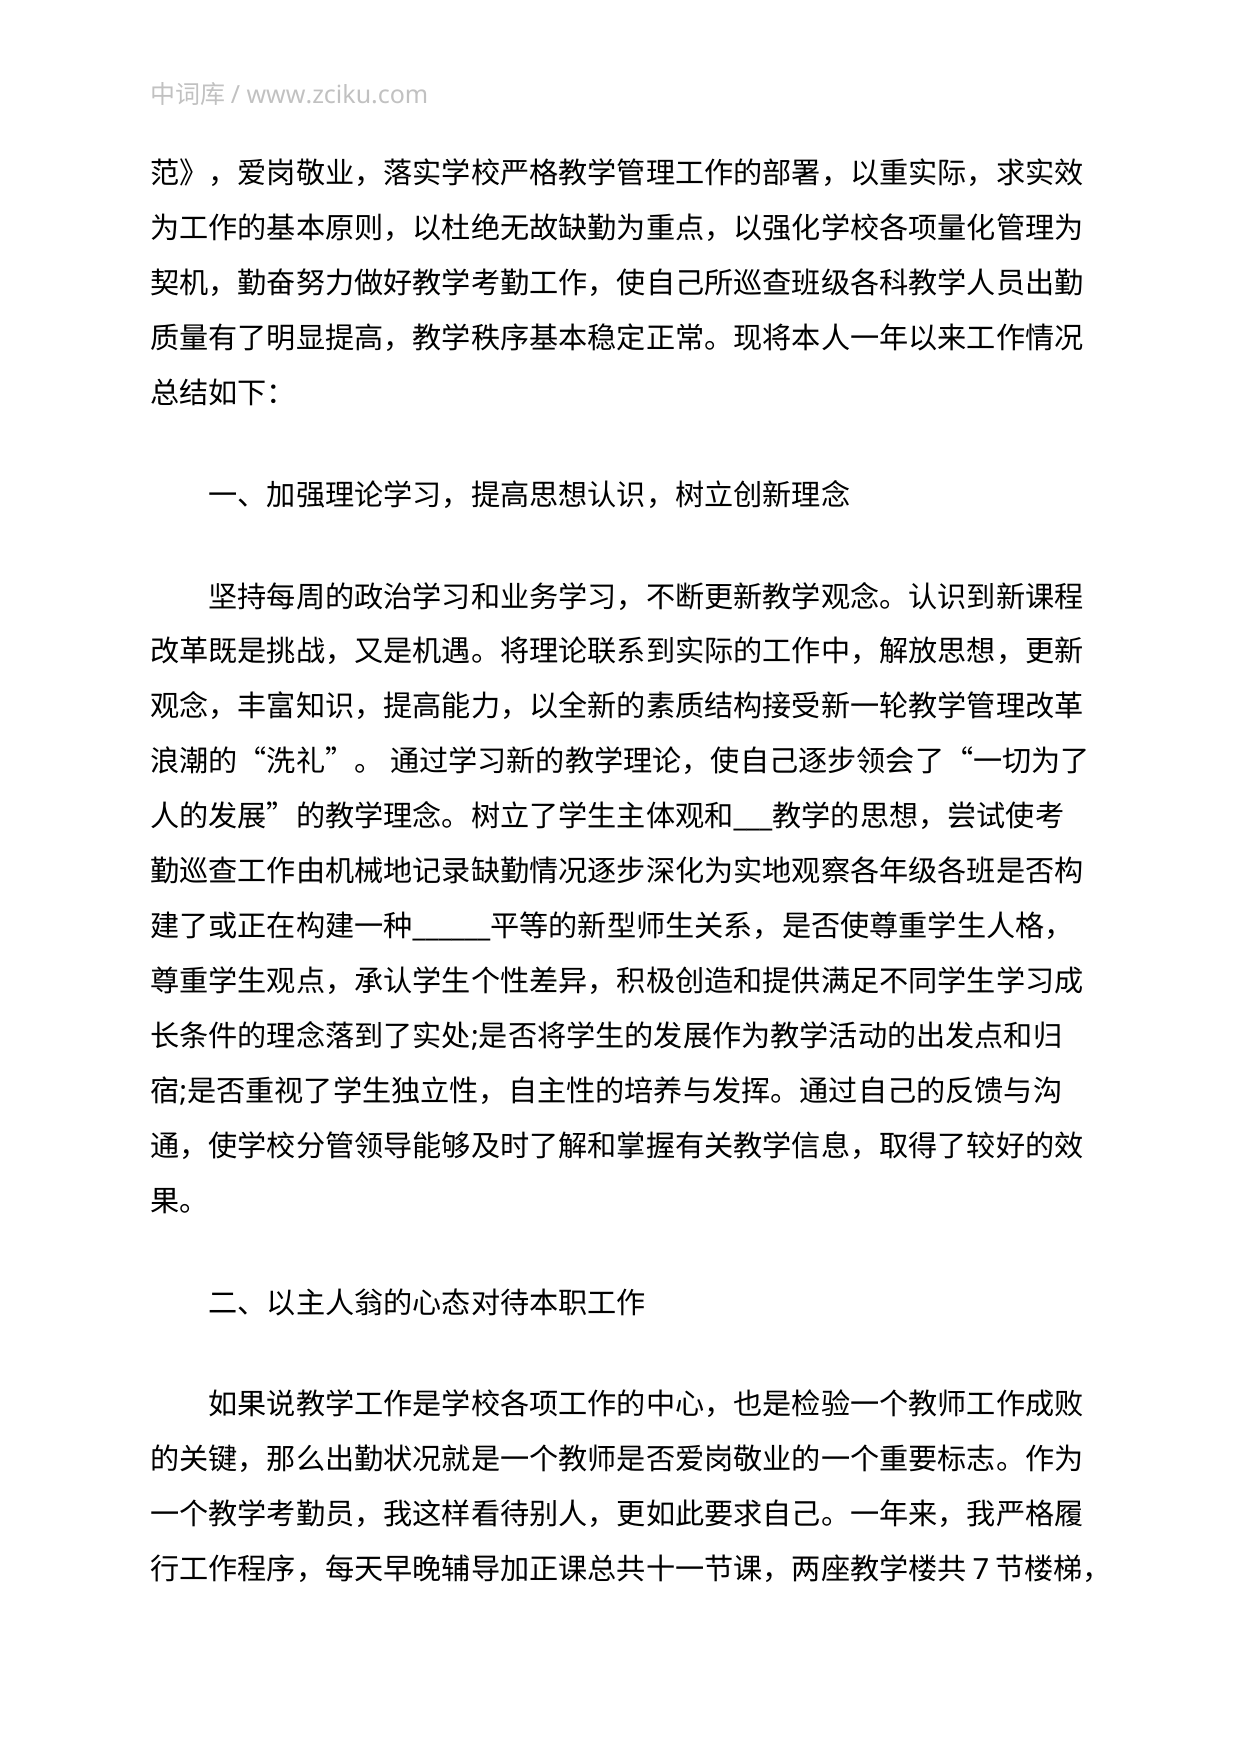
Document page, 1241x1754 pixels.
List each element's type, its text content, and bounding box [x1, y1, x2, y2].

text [150, 150, 1090, 412]
text 坚持每周的政治学习和业务学习，不断更新教学观念。认识到新课程改革既是挑战，又是机遇。将理论联系到实际的工作中，解放思想，更新观念，丰富知识，提高能力，以全新的素质结构接受新一轮教学管理改革浪潮的“洗礼”。 通过学习新的教学理论，使自己逐步领会了“一切为了人的发展”的教学理念。树立了学生主体观和___教学的思想，尝试使考勤巡查工作由机械地记录缺勤情况逐步深化为实地观察各年级各班是否构建了或正在构建一种______平等的新型师生关系，是否使尊重学生人格，尊重学生观点，承认学生个性差异，积极创造和提供满足不同学生学习成长条件的理念落到了实处;是否将学生的发展作为教学活动的出发点和归宿;是否重视了学生独立性，自主性的培养与发挥。通过自己的反馈与沟通，使学校分管领导能够及时了解和掌握有关教学信息，取得了较好的效果。 [150, 573, 1090, 1220]
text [150, 1381, 1090, 1588]
text 一、加强理论学习，提高思想认识，树立创新理念 [150, 471, 1090, 514]
text 二、以主人翁的心态对待本职工作 [150, 1279, 1090, 1321]
